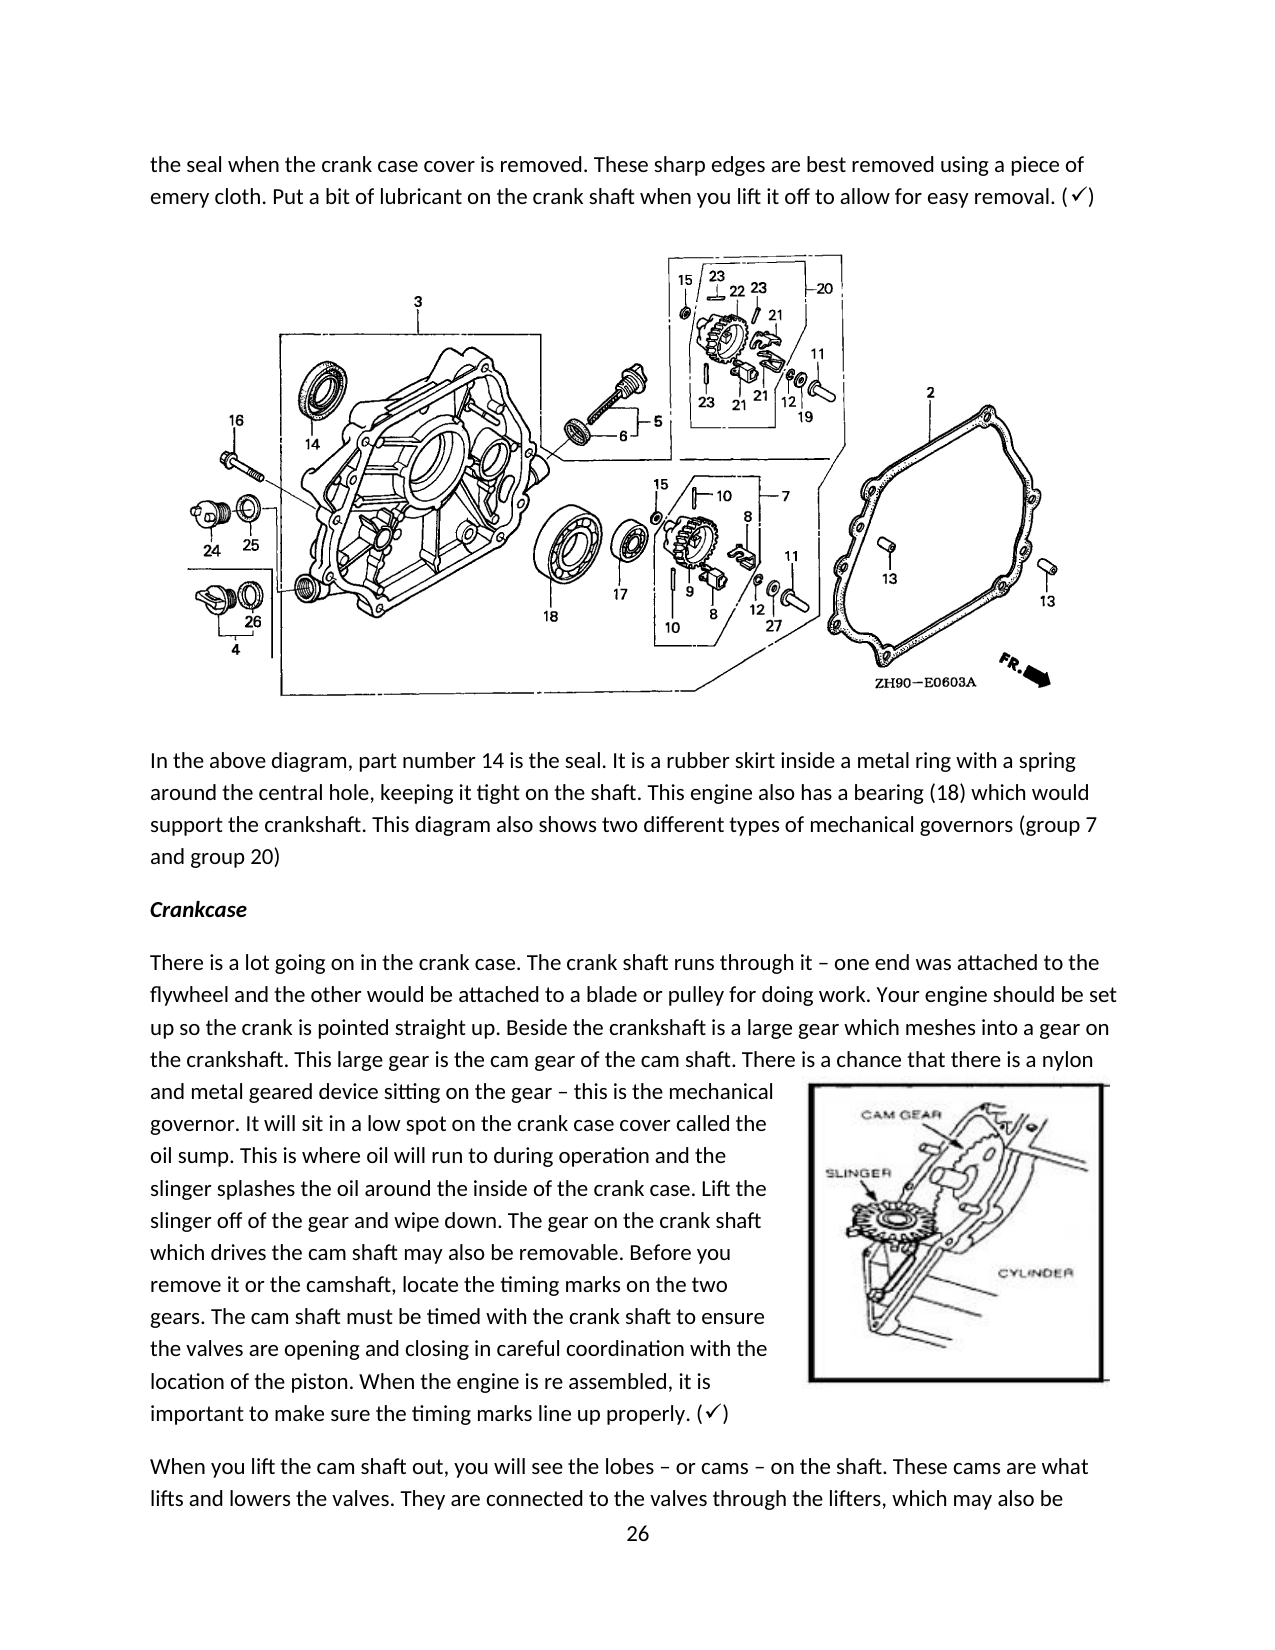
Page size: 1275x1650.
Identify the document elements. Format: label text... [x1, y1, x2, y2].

picture [150, 235, 1125, 721]
text Crankcase [150, 895, 1125, 923]
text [150, 150, 1125, 210]
text There is a lot going on in the crank case. The crank shaft runs through it – one end was attached to the flywheel and the other would be attached to a blade or pulley for doing work. Your engine should be set up so the crank is pointed straight up. Beside the crankshaft is a large gear which meshes into a gear on the crankshaft. This large gear is the cam gear of the cam shaft. There is a chance that there is a nylon and metal geared device sitting on the gear – this is the mechanical governor. It will sit in a low spot on the crank case cover called the oil sump. This is where oil will run to during operation and the slinger splashes the oil around the inside of the crank case. Lift the slinger off of the gear and wipe down. The gear on the crank shaft which drives the cam shaft may also be removable. Before you remove it or the camshaft, locate the timing marks on the two gears. The cam shaft must be timed with the crank shaft to ensure the valves are opening and closing in careful coordination with the location of the piston. When the engine is re assembled, it is important to make sure the timing marks line up properly. () [150, 948, 1125, 1427]
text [150, 1452, 1125, 1512]
text In the above diagram, part number 14 is the seal. It is a rubber skirt inside a metal ring with a spring around the central hole, keeping it tight on the shaft. This engine also has a bearing (18) which would support the crankshaft. This diagram also shows two different types of mechanical governors (group 7 and group 20) [150, 746, 1125, 870]
picture [801, 1076, 1110, 1389]
